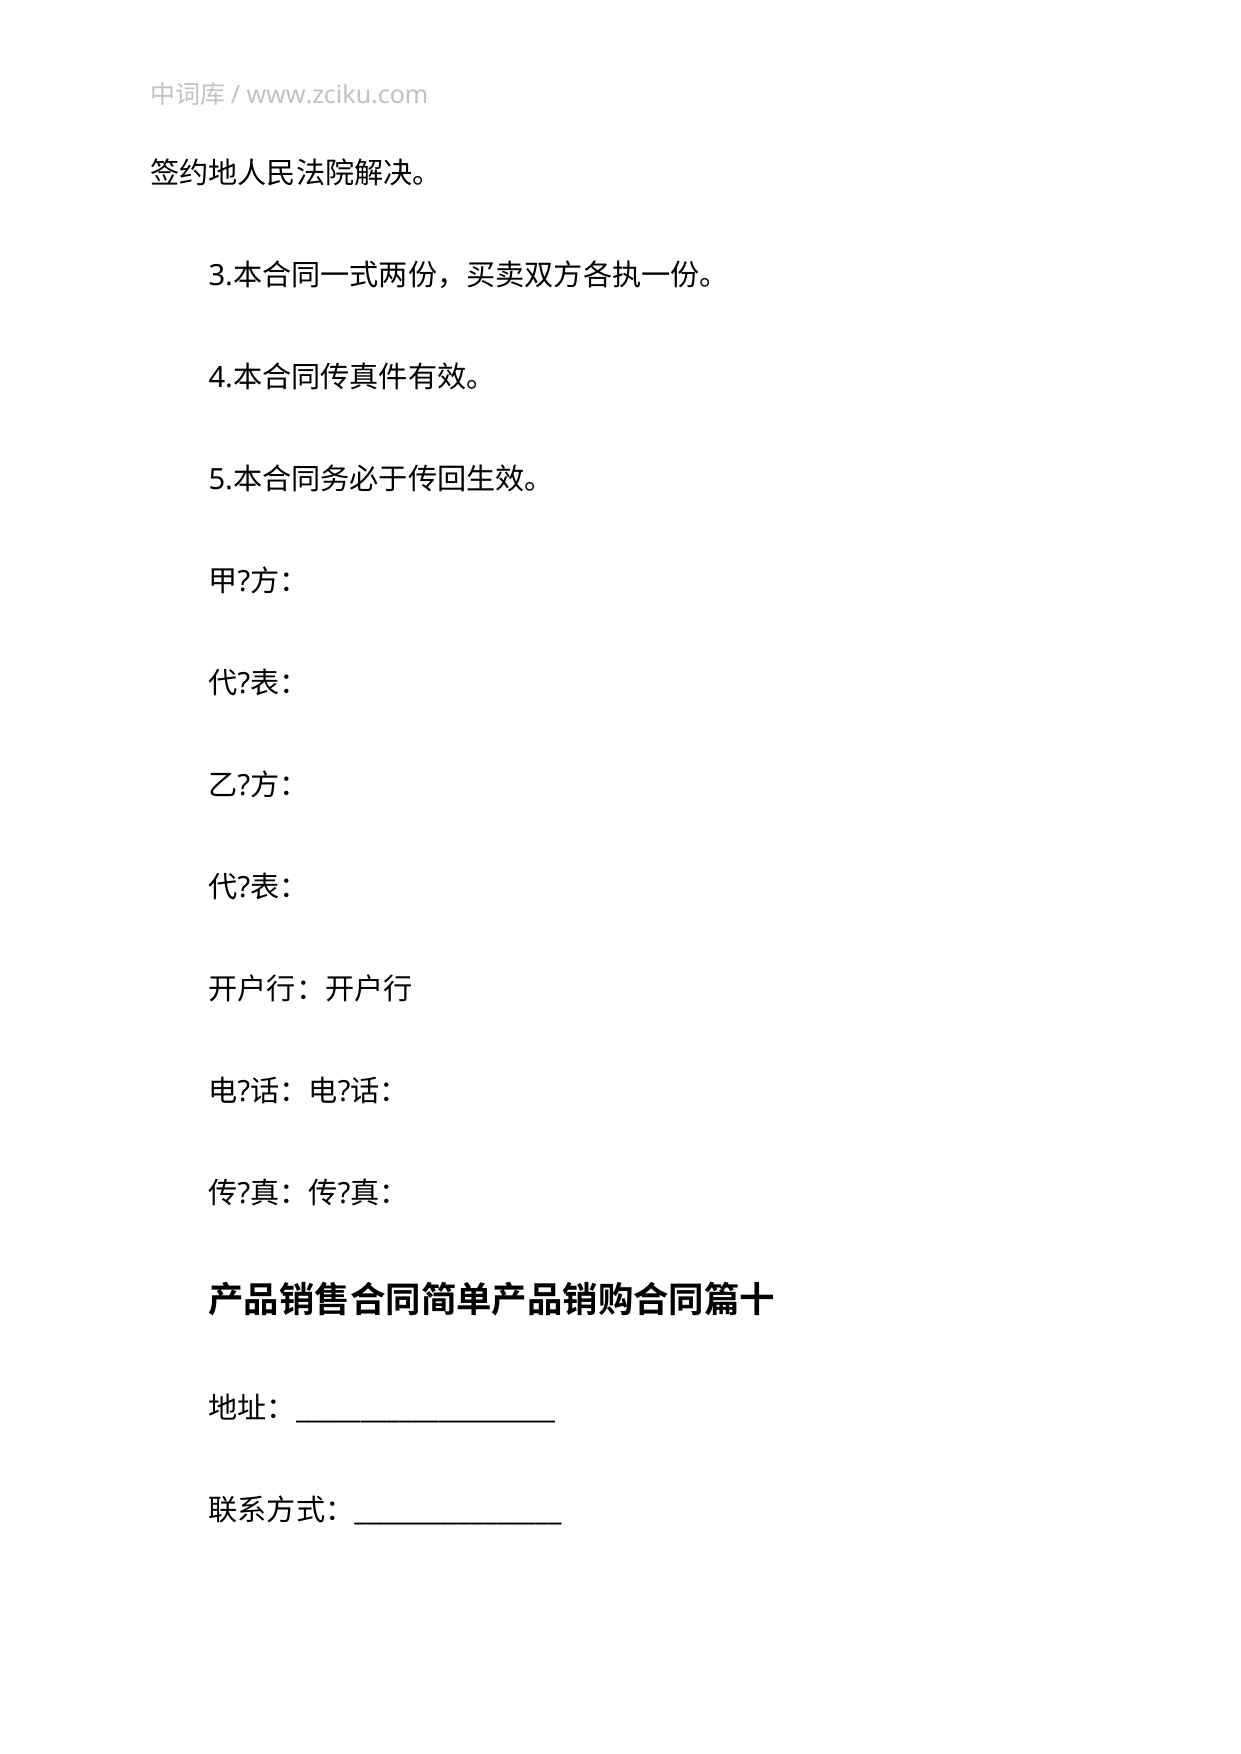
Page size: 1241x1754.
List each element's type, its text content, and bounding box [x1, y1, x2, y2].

text 5.本合同务必于传回生效。 [150, 456, 1090, 498]
text 开户行：开户行 [150, 966, 1090, 1008]
text 乙?方： [150, 762, 1090, 804]
text 产品销售合同简单产品销购合同篇十 [150, 1271, 1090, 1323]
text 联系方式：________________ [150, 1487, 1090, 1529]
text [150, 150, 1090, 192]
text 地址：____________________ [150, 1385, 1090, 1427]
text 甲?方： [150, 558, 1090, 600]
text 电?话：电?话： [150, 1067, 1090, 1110]
text 4.本合同传真件有效。 [150, 354, 1090, 396]
text 3.本合同一式两份，买卖双方各执一份。 [150, 252, 1090, 294]
text 代?表： [150, 660, 1090, 702]
text 传?真：传?真： [150, 1169, 1090, 1212]
text 代?表： [150, 864, 1090, 906]
